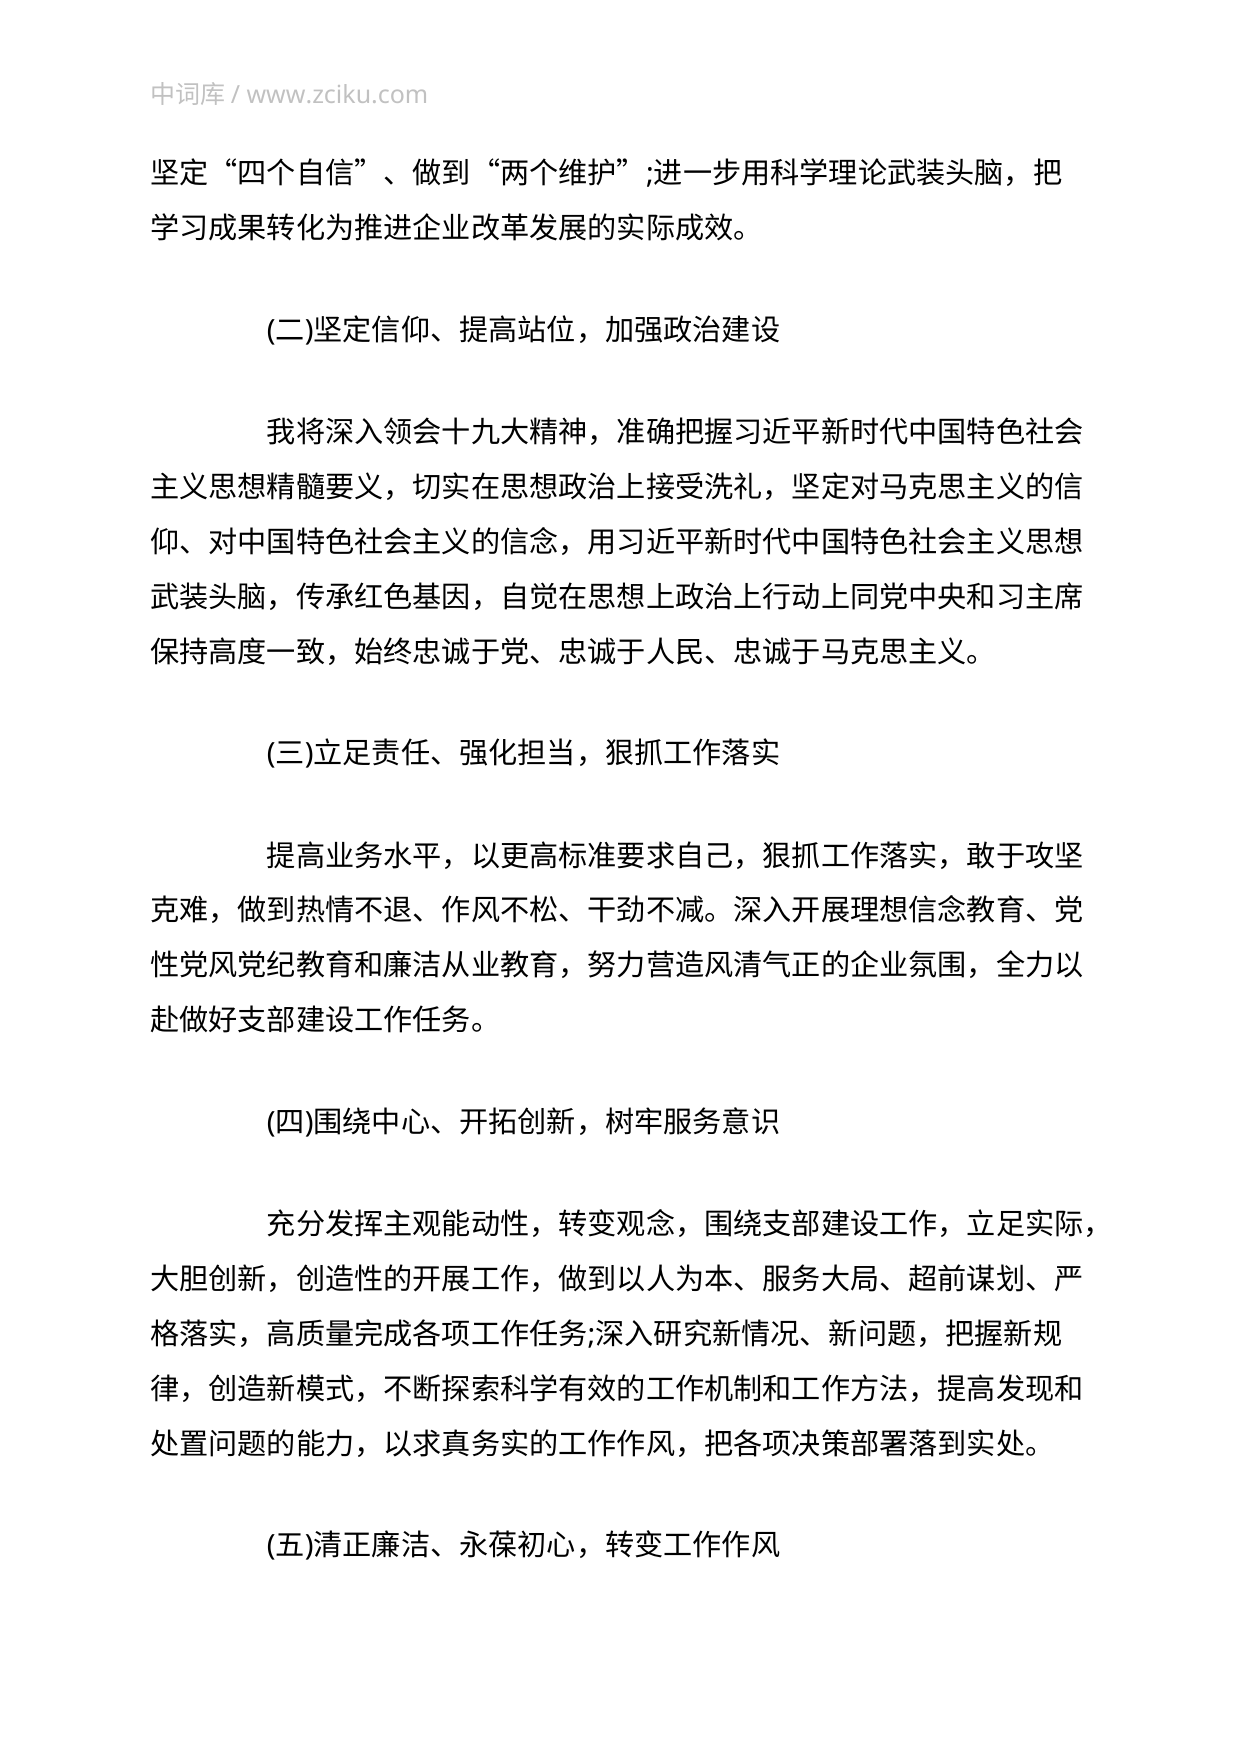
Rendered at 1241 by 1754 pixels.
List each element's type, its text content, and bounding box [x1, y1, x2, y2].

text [150, 150, 1090, 247]
text (四)围绕中心、开拓创新，树牢服务意识 [150, 1098, 1090, 1141]
text (五)清正廉洁、永葆初心，转变工作作风 [150, 1522, 1090, 1564]
text 充分发挥主观能动性，转变观念，围绕支部建设工作，立足实际，大胆创新，创造性的开展工作，做到以人为本、服务大局、超前谋划、严格落实，高质量完成各项工作任务;深入研究新情况、新问题，把握新规律，创造新模式，不断探索科学有效的工作机制和工作方法，提高发现和处置问题的能力，以求真务实的工作作风，把各项决策部署落到实处。 [150, 1201, 1090, 1462]
text (二)坚定信仰、提高站位，加强政治建设 [150, 307, 1090, 349]
text 提高业务水平，以更高标准要求自己，狠抓工作落实，敢于攻坚克难，做到热情不退、作风不松、干劲不减。深入开展理想信念教育、党性党风党纪教育和廉洁从业教育，努力营造风清气正的企业氛围，全力以赴做好支部建设工作任务。 [150, 832, 1090, 1039]
text 我将深入领会十九大精神，准确把握习近平新时代中国特色社会主义思想精髓要义，切实在思想政治上接受洗礼，坚定对马克思主义的信仰、对中国特色社会主义的信念，用习近平新时代中国特色社会主义思想武装头脑，传承红色基因，自觉在思想上政治上行动上同党中央和习主席保持高度一致，始终忠诚于党、忠诚于人民、忠诚于马克思主义。 [150, 409, 1090, 671]
text (三)立足责任、强化担当，狠抓工作落实 [150, 730, 1090, 772]
